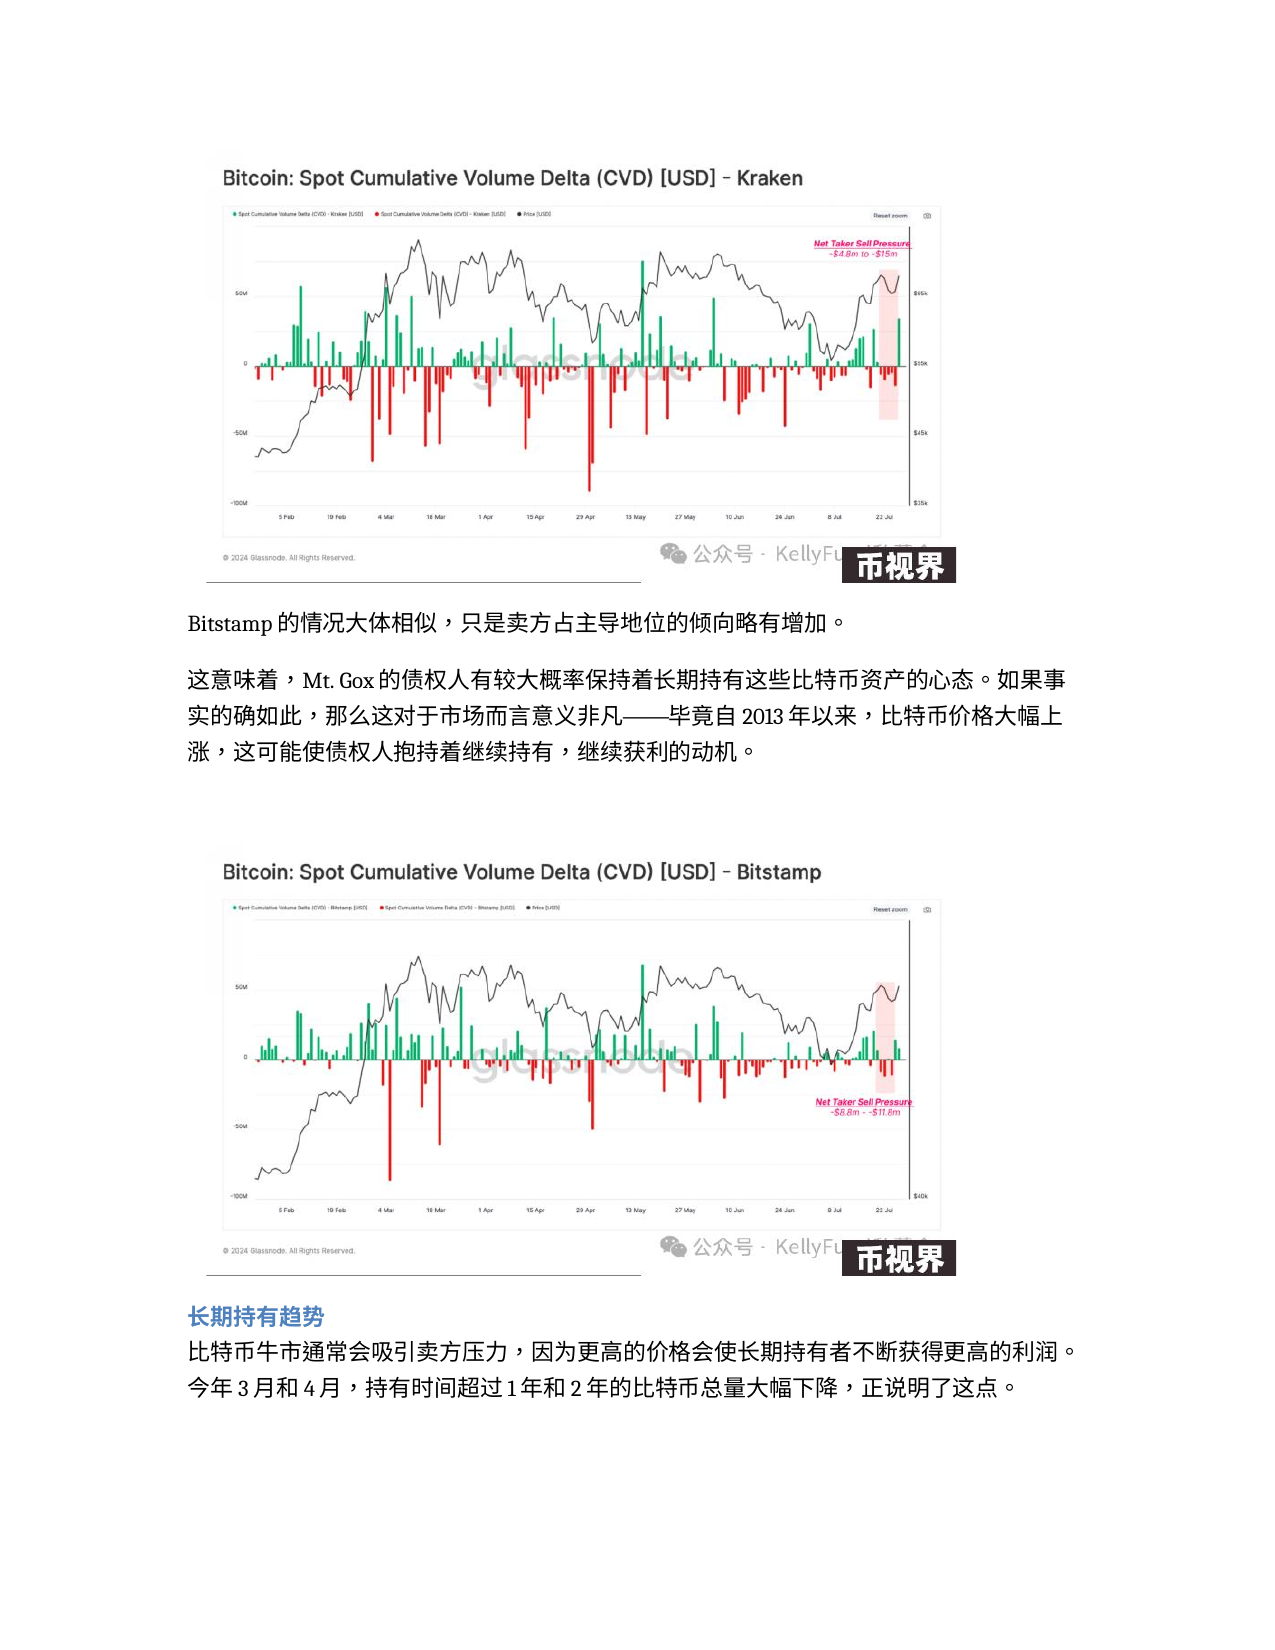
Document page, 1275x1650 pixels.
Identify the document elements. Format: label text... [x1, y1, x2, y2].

subtitle 长期持有趋势 [187, 1300, 1087, 1332]
picture [206, 150, 957, 583]
text Bitstamp的情况大体相似，只是卖方占主导地位的倾向略有增加。 [187, 607, 1087, 638]
text 比特币牛市通常会吸引卖方压力，因为更高的价格会使长期持有者不断获得更高的利润。今年3月和4月，持有时间超过1年和2年的比特币总量大幅下降，正说明了这点。 [187, 1336, 1087, 1403]
text 这意味着，Mt. Gox的债权人有较大概率保持着长期持有这些比特币资产的心态。如果事实的确如此，那么这对于市场而言意义非凡——毕竟自2013年以来，比特币价格大幅上涨，这可能使债权人抱持着继续持有，继续获利的动机。 [187, 664, 1087, 767]
picture [206, 843, 957, 1276]
